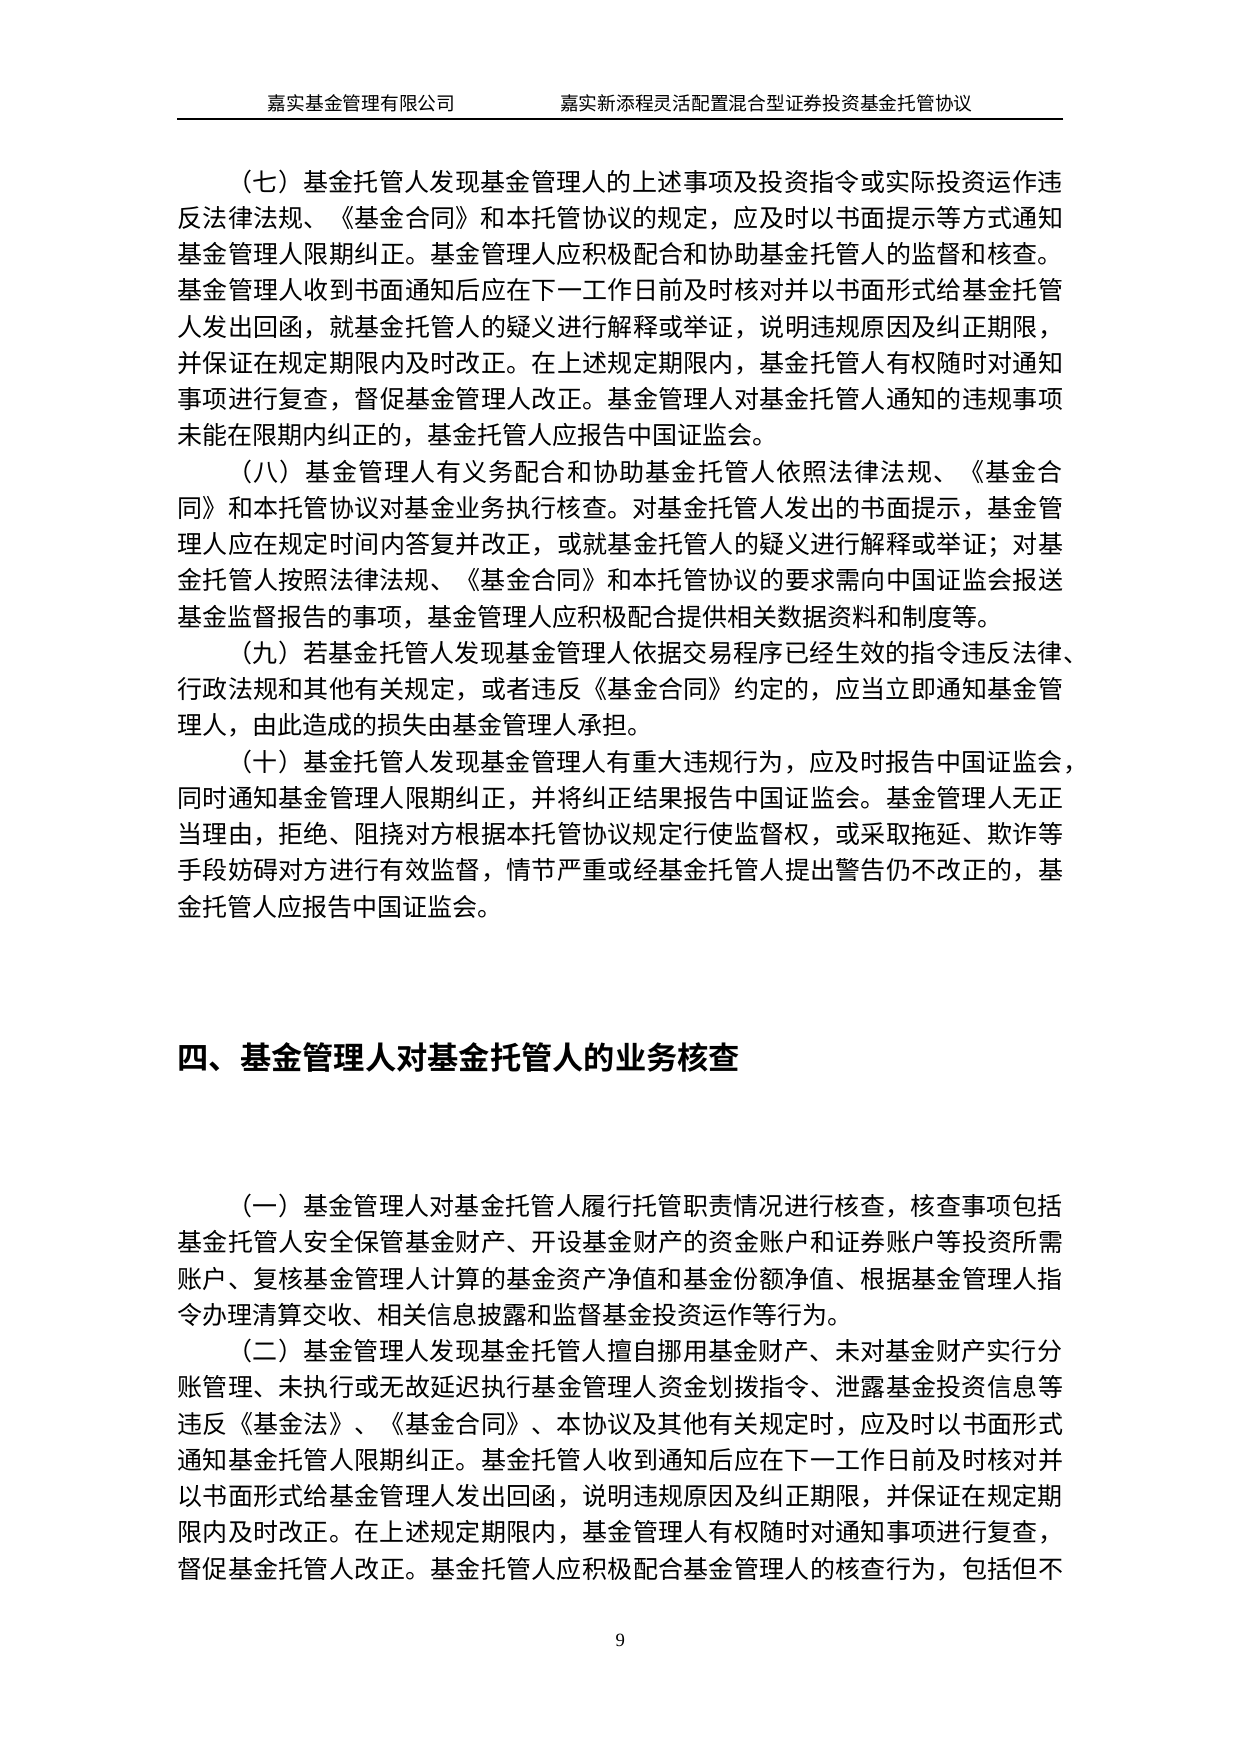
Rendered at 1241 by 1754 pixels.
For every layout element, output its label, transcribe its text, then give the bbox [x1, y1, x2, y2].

text （一）基金管理人对基金托管人履行托管职责情况进行核查，核查事项包括基金托管人安全保管基金财产、开设基金财产的资金账户和证券账户等投资所需账户、复核基金管理人计算的基金资产净值和基金份额净值、根据基金管理人指令办理清算交收、相关信息披露和监督基金投资运作等行为。 [177, 1187, 1063, 1332]
text （八）基金管理人有义务配合和协助基金托管人依照法律法规、《基金合同》和本托管协议对基金业务执行核查。对基金托管人发出的书面提示，基金管理人应在规定时间内答复并改正，或就基金托管人的疑义进行解释或举证；对基金托管人按照法律法规、《基金合同》和本托管协议的要求需向中国证监会报送基金监督报告的事项，基金管理人应积极配合提供相关数据资料和制度等。 [177, 452, 1063, 633]
text （九）若基金托管人发现基金管理人依据交易程序已经生效的指令违反法律、行政法规和其他有关规定，或者违反《基金合同》约定的，应当立即通知基金管理人，由此造成的损失由基金管理人承担。 [177, 633, 1063, 742]
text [177, 1332, 1063, 1585]
subtitle 四、基金管理人对基金托管人的业务核查 [177, 1024, 1063, 1089]
text （十）基金托管人发现基金管理人有重大违规行为，应及时报告中国证监会，同时通知基金管理人限期纠正，并将纠正结果报告中国证监会。基金管理人无正当理由，拒绝、阻挠对方根据本托管协议规定行使监督权，或采取拖延、欺诈等手段妨碍对方进行有效监督，情节严重或经基金托管人提出警告仍不改正的，基金托管人应报告中国证监会。 [177, 742, 1063, 923]
text （七）基金托管人发现基金管理人的上述事项及投资指令或实际投资运作违反法律法规、《基金合同》和本托管协议的规定，应及时以书面提示等方式通知基金管理人限期纠正。基金管理人应积极配合和协助基金托管人的监督和核查。基金管理人收到书面通知后应在下一工作日前及时核对并以书面形式给基金托管人发出回函，就基金托管人的疑义进行解释或举证，说明违规原因及纠正期限，并保证在规定期限内及时改正。在上述规定期限内，基金托管人有权随时对通知事项进行复查，督促基金管理人改正。基金管理人对基金托管人通知的违规事项未能在限期内纠正的，基金托管人应报告中国证监会。 [177, 162, 1063, 452]
